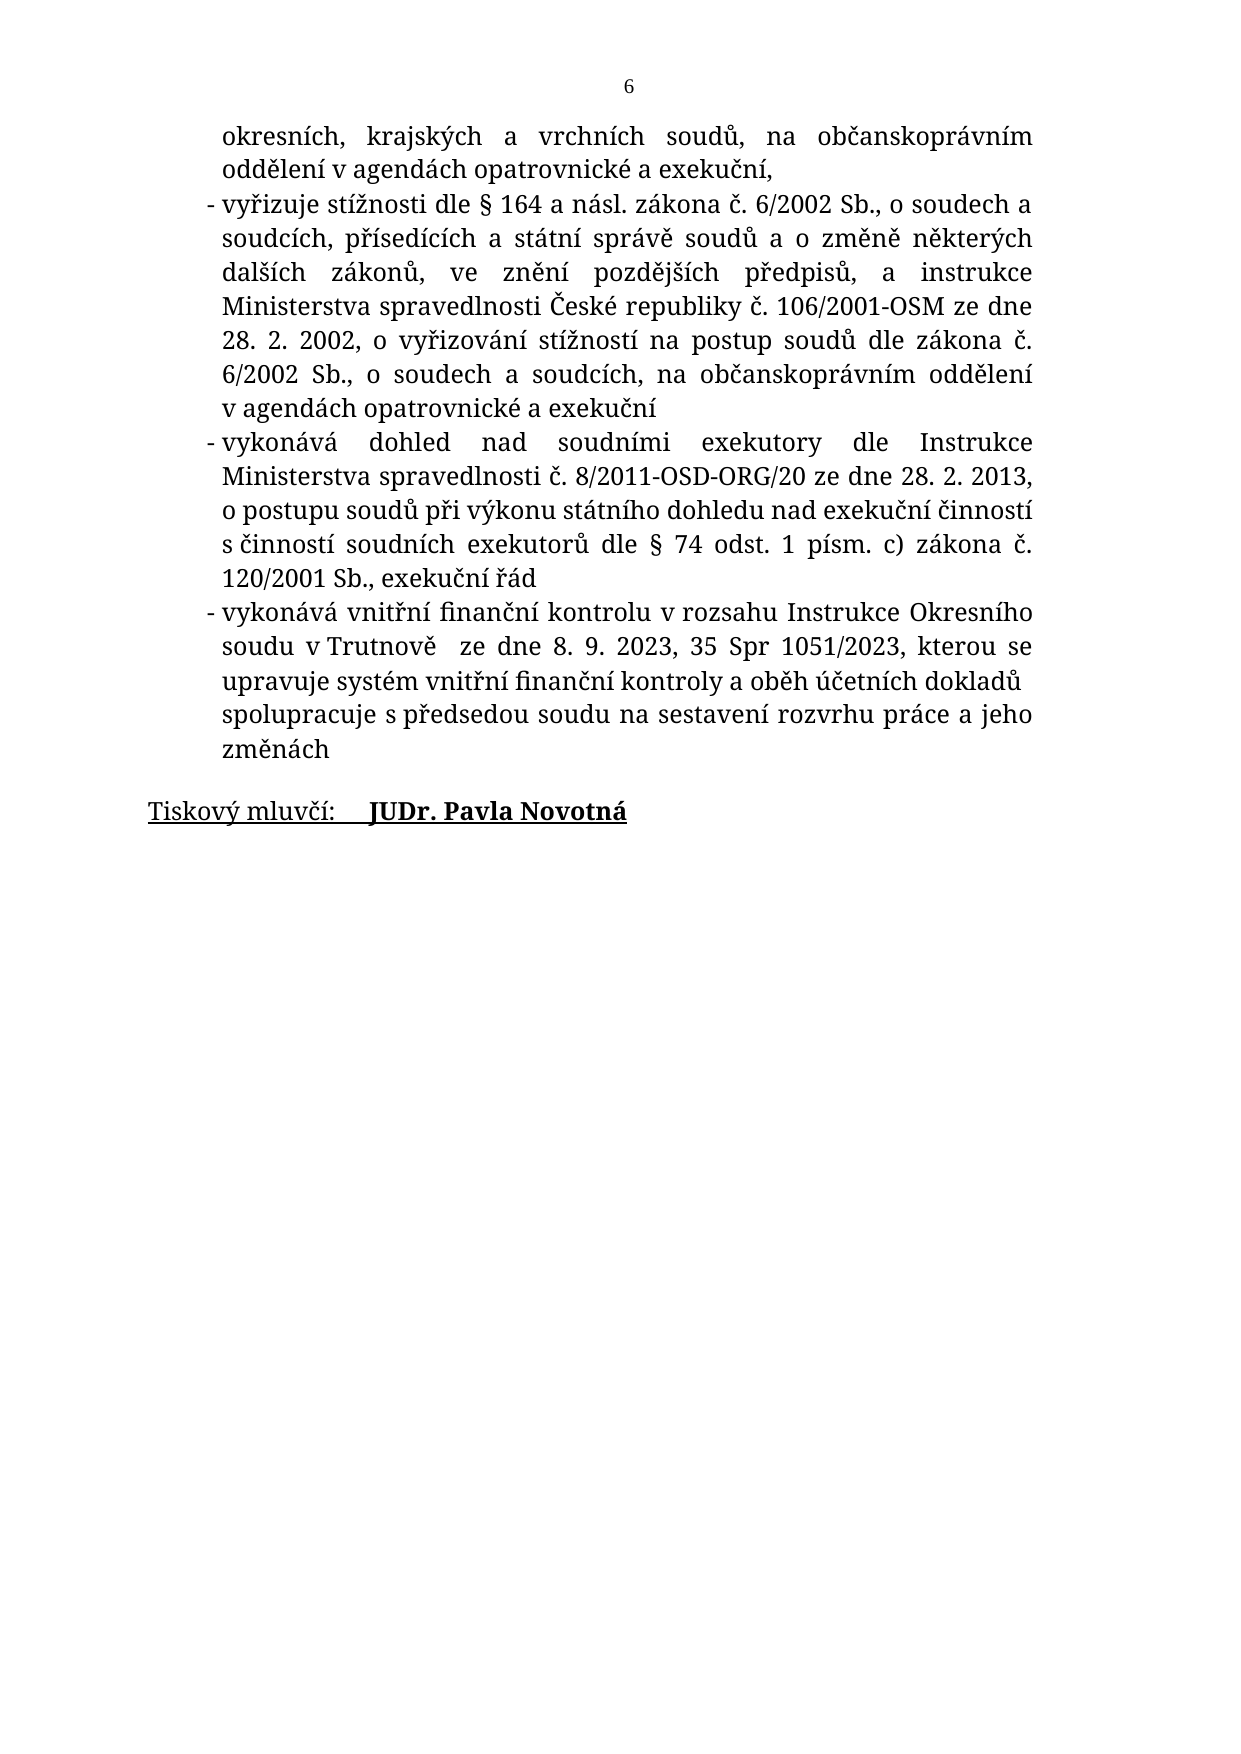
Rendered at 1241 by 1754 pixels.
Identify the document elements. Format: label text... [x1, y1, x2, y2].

text spolupracuje s předsedou soudu na sestavení rozvrhu práce a jeho změnách [222, 697, 1033, 765]
list vykonává vnitřní finanční kontrolu v rozsahu Instrukce Okresního soudu v Trutnově ze dne 8. 9. 2023, 35 Spr 1051/2023, kterou se upravuje systém vnitřní finanční kontroly a oběh účetních dokladů [207, 595, 1033, 697]
text Tiskový mluvčí: JUDr. Pavla Novotná [148, 793, 1033, 827]
list vyřizuje stížnosti dle § 164 a násl. zákona č. 6/2002 Sb., o soudech a soudcích, přísedících a státní správě soudů a o změně některých dalších zákonů, ve znění pozdějších předpisů, a instrukce Ministerstva spravedlnosti České republiky č. 106/2001-OSM ze dne 28. 2. 2002, o vyřizování stížností na postup soudů dle zákona č. 6/2002 Sb., o soudech a soudcích, na občanskoprávním oddělení v agendách opatrovnické a exekuční [207, 186, 1033, 425]
list vykonává dohled nad soudními exekutory dle Instrukce Ministerstva spravedlnosti č. 8/2011-OSD-ORG/20 ze dne 28. 2. 2013, o postupu soudů při výkonu státního dohledu nad exekuční činností s činností soudních exekutorů dle § 74 odst. 1 písm. c) zákona č. 120/2001 Sb., exekuční řád [207, 425, 1033, 595]
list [207, 118, 1033, 186]
